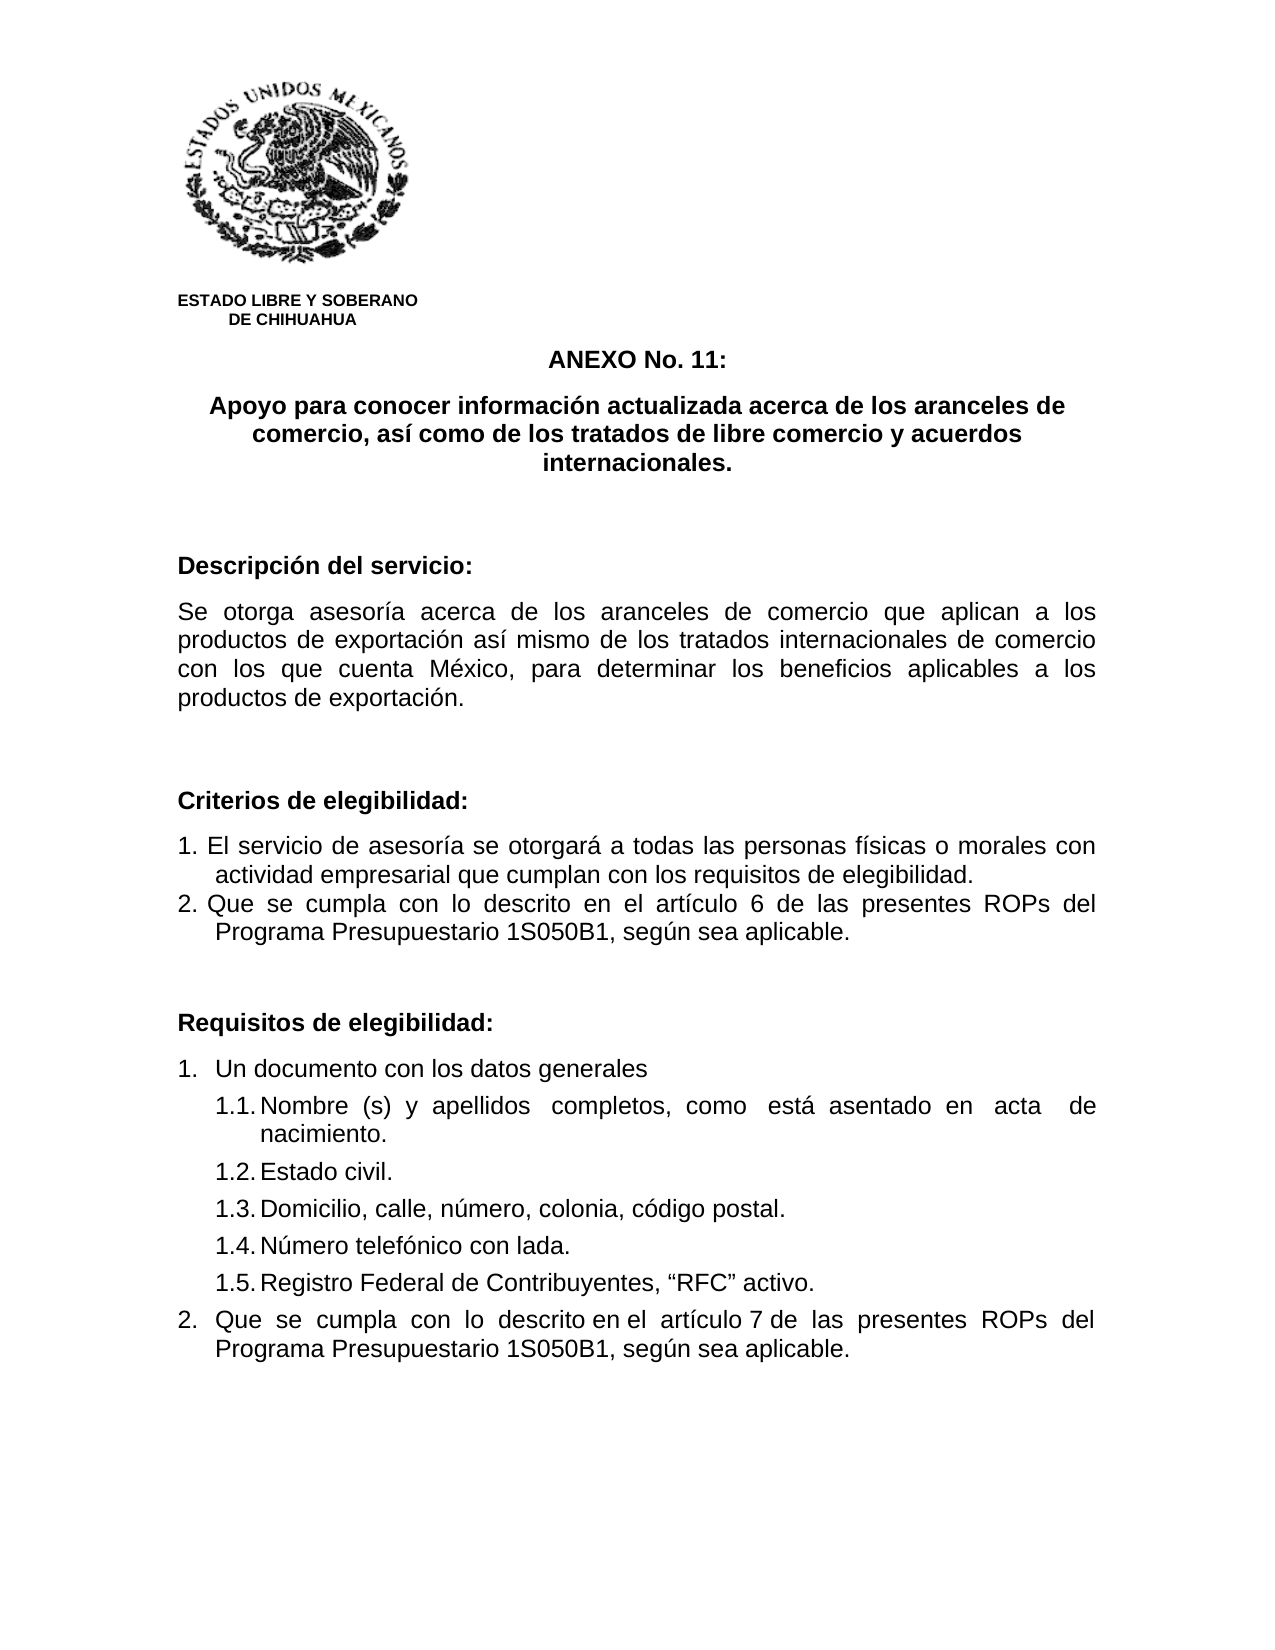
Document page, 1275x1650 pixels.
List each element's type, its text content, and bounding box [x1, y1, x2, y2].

text Se otorga asesoría acerca de los aranceles de comercio que aplican a los productos de exportación así mismo de los tratados internacionales de comercio con los que cuenta México, para determinar los beneficios aplicables a los productos de exportación. [177, 597, 1098, 712]
list Registro Federal de Contribuyentes, “RFC” activo. [215, 1268, 1098, 1297]
list Domicilio, calle, número, colonia, código postal. [215, 1194, 1098, 1222]
list Un documento con los datos generales [177, 1054, 1098, 1082]
text ANEXO No. 11: [177, 345, 1098, 374]
list Estado civil. [215, 1157, 1098, 1185]
list Que se cumpla con lo descrito en el artículo 6 de las presentes ROPs del Programa Presupuestario 1S050B1, según sea aplicable. [177, 889, 1098, 946]
list Número telefónico con lada. [215, 1231, 1098, 1259]
text Requisitos de elegibilidad: [177, 1008, 1098, 1037]
text Criterios de elegibilidad: [177, 786, 1098, 814]
list El servicio de asesoría se otorgará a todas las personas físicas o morales con actividad empresarial que cumplan con los requisitos de elegibilidad. [177, 831, 1098, 889]
list Que se cumpla con lo descrito en el artículo 7 de las presentes ROPs del Programa Presupuestario 1S050B1, según sea aplicable. [177, 1305, 1098, 1362]
text Descripción del servicio: [177, 551, 1098, 580]
list Nombre (s) y apellidos completos, como está asentado en acta de nacimiento. [215, 1091, 1098, 1148]
picture [177, 73, 421, 271]
text Apoyo para conocer información actualizada acerca de los aranceles de comercio, así como de los tratados de libre comercio y acuerdos internacionales. [177, 391, 1098, 477]
